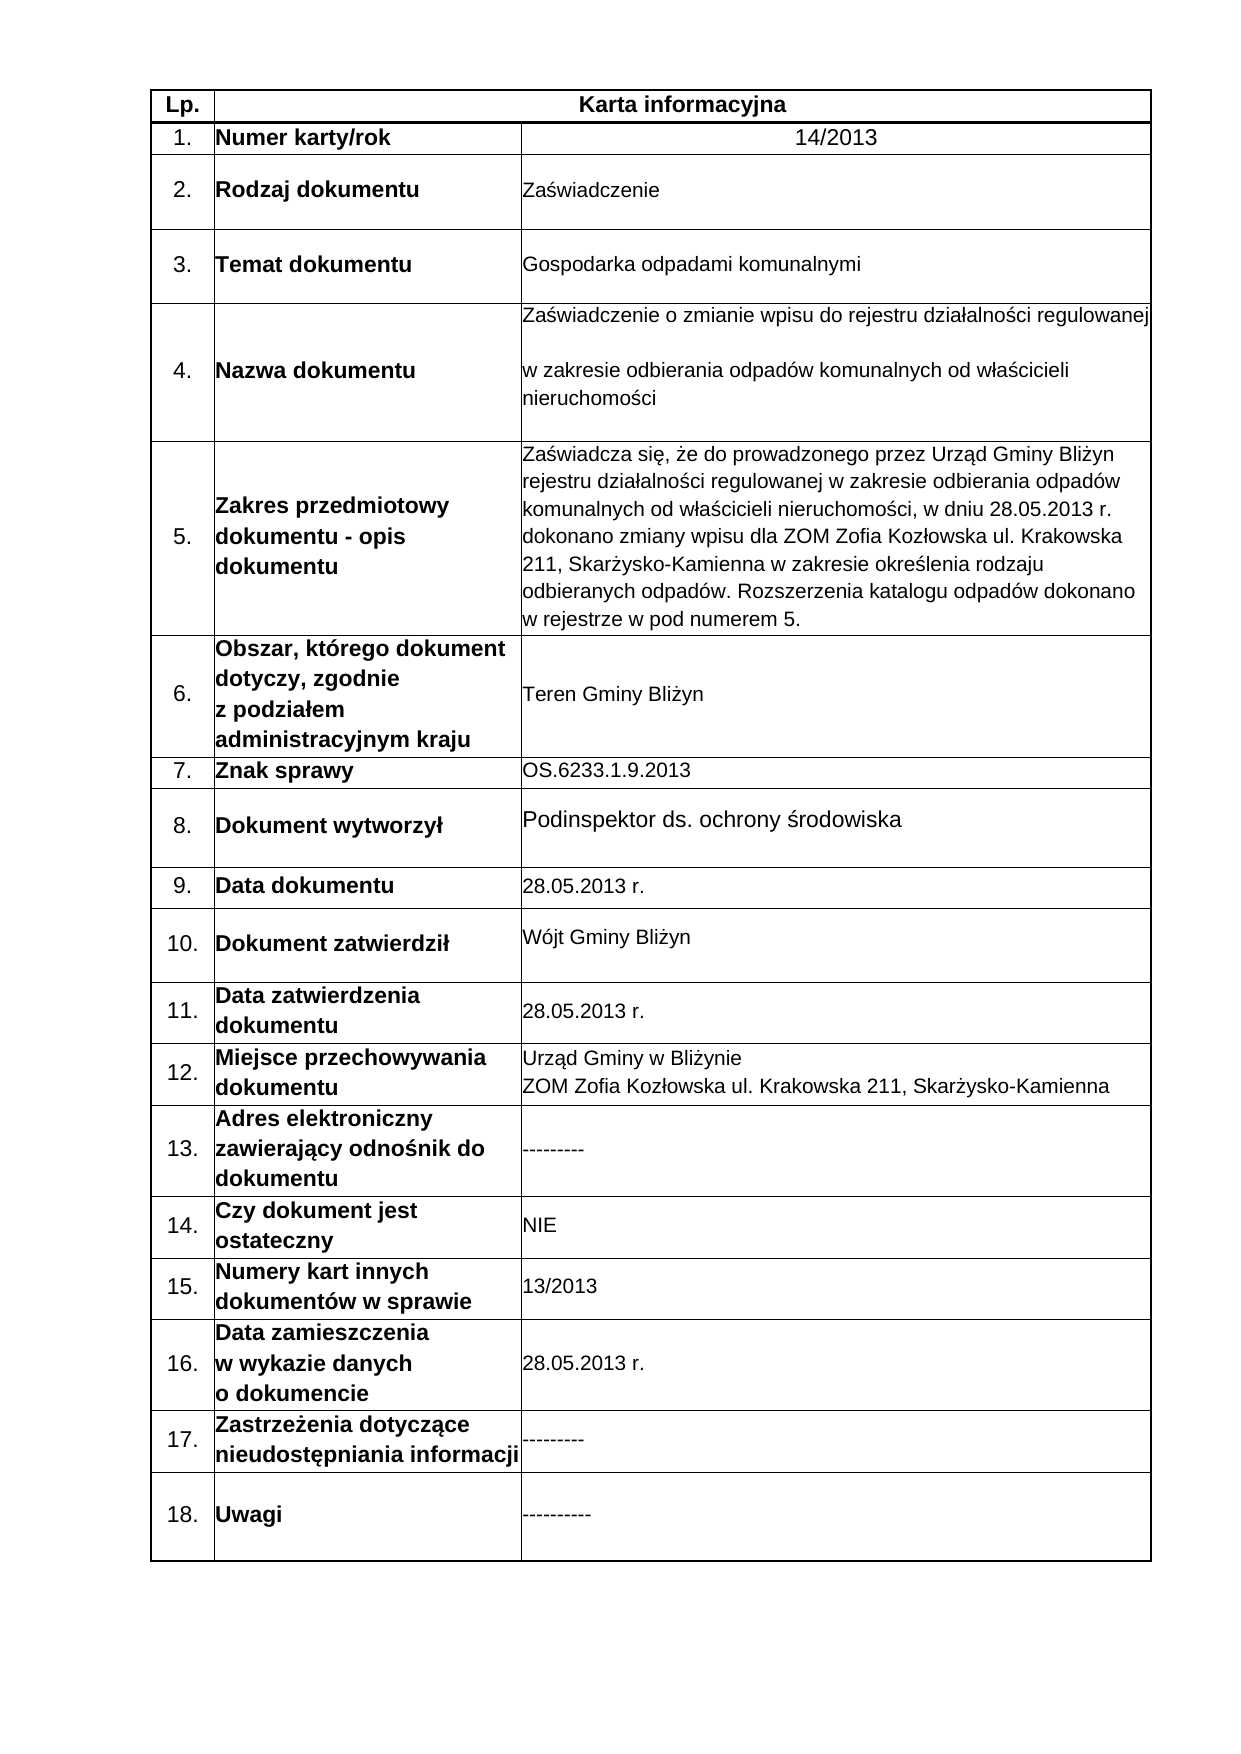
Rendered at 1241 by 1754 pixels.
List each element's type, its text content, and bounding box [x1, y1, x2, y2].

table_cell Miejsce przechowywania dokumentu [215, 1044, 521, 1104]
table_cell 16. [152, 1320, 214, 1410]
table_cell Czy dokument jest ostateczny [215, 1197, 521, 1257]
table_cell Teren Gminy Bliżyn [522, 636, 1150, 756]
table_cell Dokument zatwierdził [215, 909, 521, 982]
table_cell 3. [152, 230, 214, 303]
table_cell Urząd Gminy w Bliżynie ZOM Zofia Kozłowska ul. Krakowska 211, Skarżysko-Kamienna [522, 1044, 1150, 1104]
table_cell Zakres przedmiotowy dokumentu - opis dokumentu [215, 442, 521, 634]
table_cell Rodzaj dokumentu [215, 155, 521, 228]
table_cell 6. [152, 636, 214, 756]
table_cell 28.05.2013 r. [522, 1320, 1150, 1410]
table_cell 9. [152, 868, 214, 908]
table_cell Uwagi [215, 1473, 521, 1559]
table_cell ---------- [522, 1473, 1150, 1559]
table_cell Nazwa dokumentu [215, 304, 521, 441]
table_cell Znak sprawy [215, 758, 521, 787]
table_cell --------- [522, 1106, 1150, 1196]
table_cell 17. [152, 1411, 214, 1472]
table_cell 13. [152, 1106, 214, 1196]
table_cell 10. [152, 909, 214, 982]
table_cell NIE [522, 1197, 1150, 1257]
table_cell Adres elektroniczny zawierający odnośnik do dokumentu [215, 1106, 521, 1196]
table_cell 8. [152, 789, 214, 867]
table_header Karta informacyjna [215, 91, 1150, 121]
table_cell --------- [522, 1411, 1150, 1472]
table_cell Zastrzeżenia dotyczące nieudostępniania informacji [215, 1411, 521, 1472]
table_cell Zaświadczenie o zmianie wpisu do rejestru działalności regulowanej w zakresie odbierania odpadów komunalnych od właścicieli nieruchomości [522, 304, 1150, 441]
table_cell Numer karty/rok [215, 124, 521, 154]
table_cell 11. [152, 983, 214, 1043]
table_cell Data zamieszczenia w wykazie danych o dokumencie [215, 1320, 521, 1410]
table_cell 2. [152, 155, 214, 228]
table_cell 18. [152, 1473, 214, 1559]
table_cell Zaświadczenie [522, 155, 1150, 228]
table_cell 14. [152, 1197, 214, 1257]
table_header Lp. [152, 91, 214, 121]
table_cell 4. [152, 304, 214, 441]
table_cell 13/2013 [522, 1259, 1150, 1319]
table_cell 14/2013 [522, 124, 1150, 154]
table_cell 1. [152, 124, 214, 154]
table_cell Data zatwierdzenia dokumentu [215, 983, 521, 1043]
table_cell 28.05.2013 r. [522, 983, 1150, 1043]
table_cell Wójt Gminy Bliżyn [522, 909, 1150, 982]
table_cell Obszar, którego dokument dotyczy, zgodnie z podziałem administracyjnym kraju [215, 636, 521, 756]
table_cell Dokument wytworzył [215, 789, 521, 867]
table_cell 12. [152, 1044, 214, 1104]
table_cell Numery kart innych dokumentów w sprawie [215, 1259, 521, 1319]
table_cell Zaświadcza się, że do prowadzonego przez Urząd Gminy Bliżyn rejestru działalności regulowanej w zakresie odbierania odpadów komunalnych od właścicieli nieruchomości, w dniu 28.05.2013 r. dokonano zmiany wpisu dla ZOM Zofia Kozłowska ul. Krakowska 211, Skarżysko-Kamienna w zakresie określenia rodzaju odbieranych odpadów. Rozszerzenia katalogu odpadów dokonano w rejestrze w pod numerem 5. [522, 442, 1150, 634]
table_cell Data dokumentu [215, 868, 521, 908]
table_cell OS.6233.1.9.2013 [522, 758, 1150, 787]
table_cell Gospodarka odpadami komunalnymi [522, 230, 1150, 303]
table_cell 28.05.2013 r. [522, 868, 1150, 908]
table_cell Temat dokumentu [215, 230, 521, 303]
table_cell 7. [152, 758, 214, 787]
table_cell 15. [152, 1259, 214, 1319]
table_cell Podinspektor ds. ochrony środowiska [522, 789, 1150, 867]
table_cell 5. [152, 442, 214, 634]
